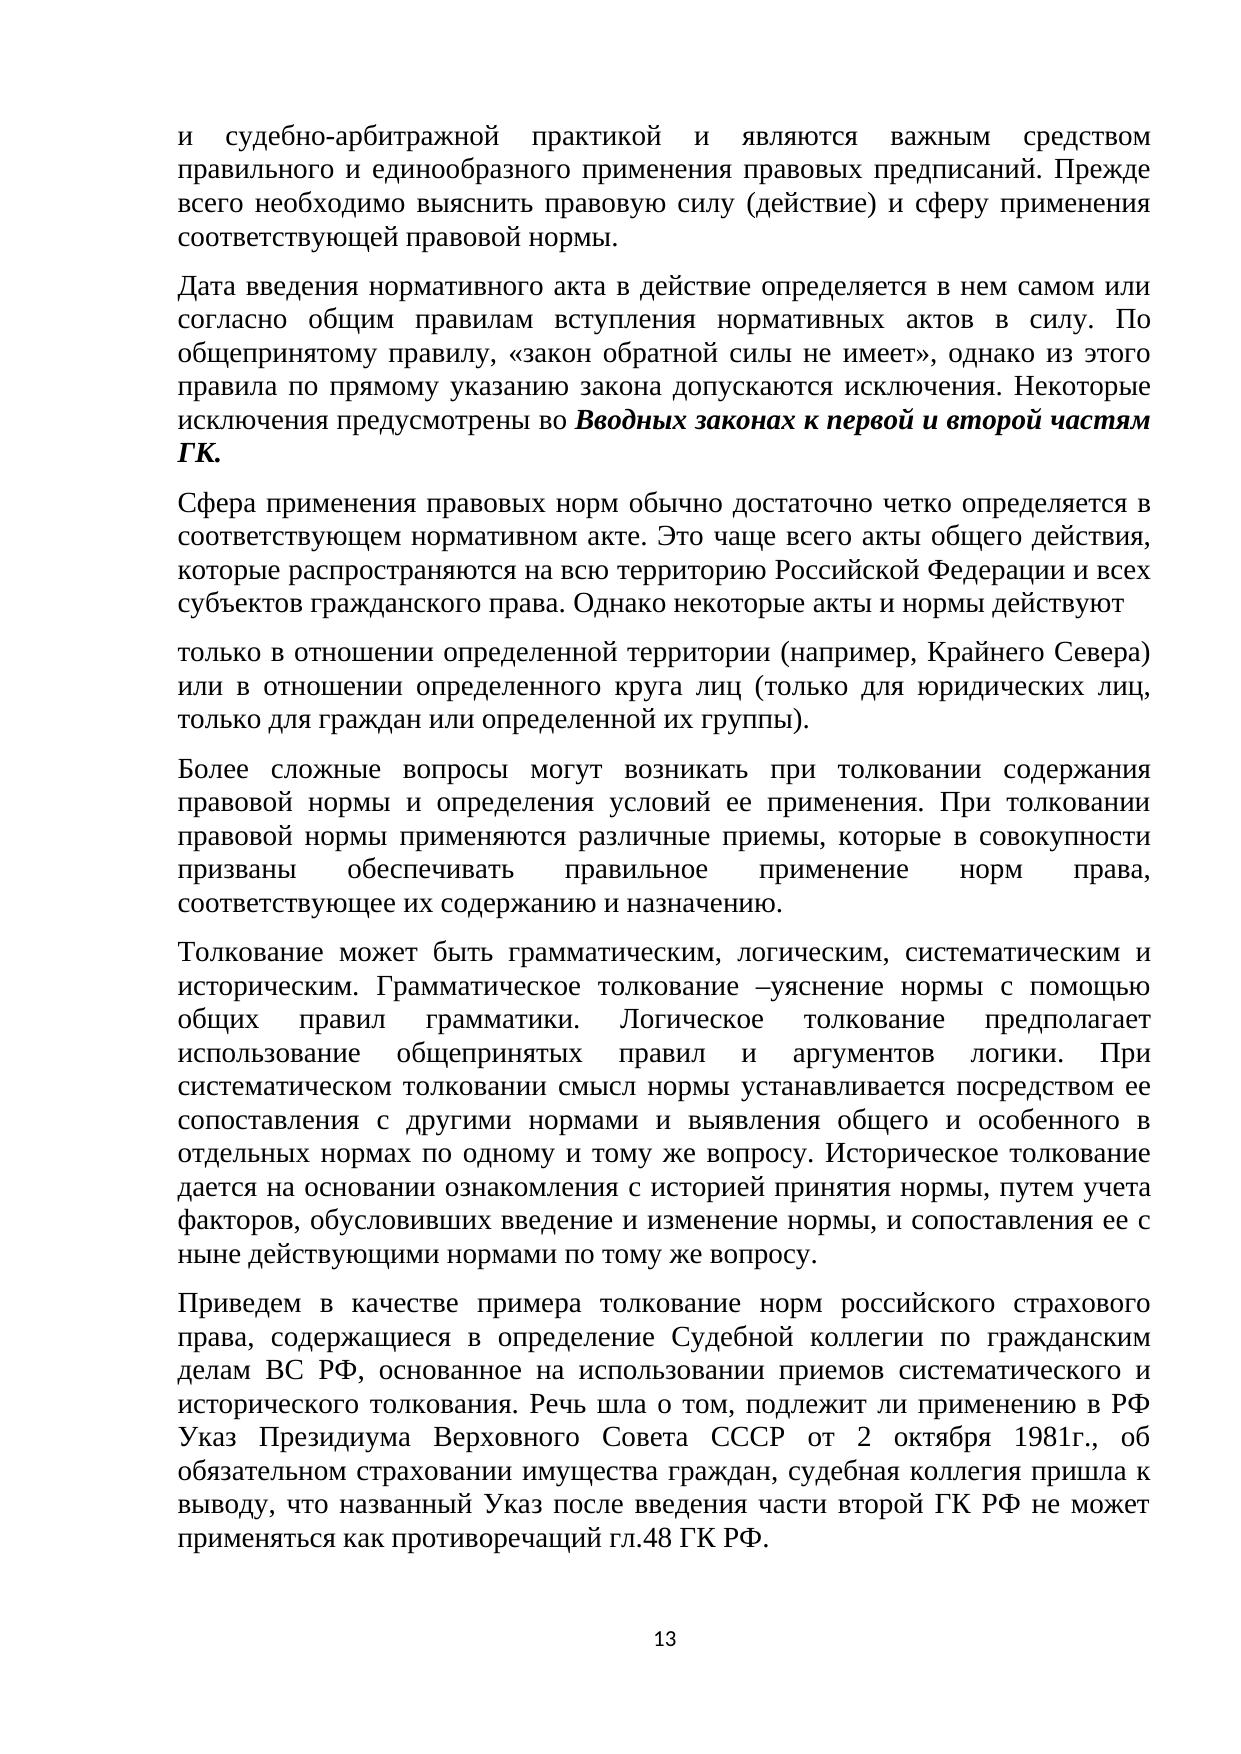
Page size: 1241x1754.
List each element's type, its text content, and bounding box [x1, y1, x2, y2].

text Толкование может быть грамматическим, логическим, систематическим и историческим. Грамматическое толкование –уяснение нормы с помощью общих правил грамматики. Логическое толкование предполагает использование общепринятых правил и аргументов логики. При систематическом толковании смысл нормы устанавливается посредством ее сопоставления с другими нормами и выявления общего и особенного в отдельных нормах по одному и тому же вопросу. Историческое толкование дается на основании ознакомления с историей принятия нормы, путем учета факторов, обусловивших введение и изменение нормы, и сопоставления ее с ныне действующими нормами по тому же вопросу. [177, 934, 1152, 1269]
text Приведем в качестве примера толкование норм российского страхового права, содержащиеся в определение Судебной коллегии по гражданским делам ВС РФ, основанное на использовании приемов систематического и исторического толкования. Речь шла о том, подлежит ли применению в РФ Указ Президиума Верховного Совета СССР от 2 октября 1981г., об обязательном страховании имущества граждан, судебная коллегия пришла к выводу, что названный Указ после введения части второй ГК РФ не может применяться как противоречащий гл.48 ГК РФ. [177, 1285, 1152, 1553]
text Сфера применения правовых норм обычно достаточно четко определяется в соответствующем нормативном акте. Это чаще всего акты общего действия, которые распространяются на всю территорию Российской Федерации и всех субъектов гражданского права. Однако некоторые акты и нормы действуют [177, 485, 1152, 619]
text только в отношении определенной территории (например, Крайнего Севера) или в отношении определенного круга лиц (только для юридических лиц, только для граждан или определенной их группы). [177, 634, 1152, 735]
text Дата введения нормативного акта в действие определяется в нем самом или согласно общим правилам вступления нормативных актов в силу. По общепринятому правилу, «закон обратной силы не имеет», однако из этого правила по прямому указанию закона допускаются исключения. Некоторые исключения предусмотрены во Вводных законах к первой и второй частям ГК. [177, 268, 1152, 469]
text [177, 118, 1152, 252]
text Более сложные вопросы могут возникать при толковании содержания правовой нормы и определения условий ее применения. При толковании правовой нормы применяются различные приемы, которые в совокупности призваны обеспечивать правильное применение норм права, соответствующее их содержанию и назначению. [177, 751, 1152, 918]
